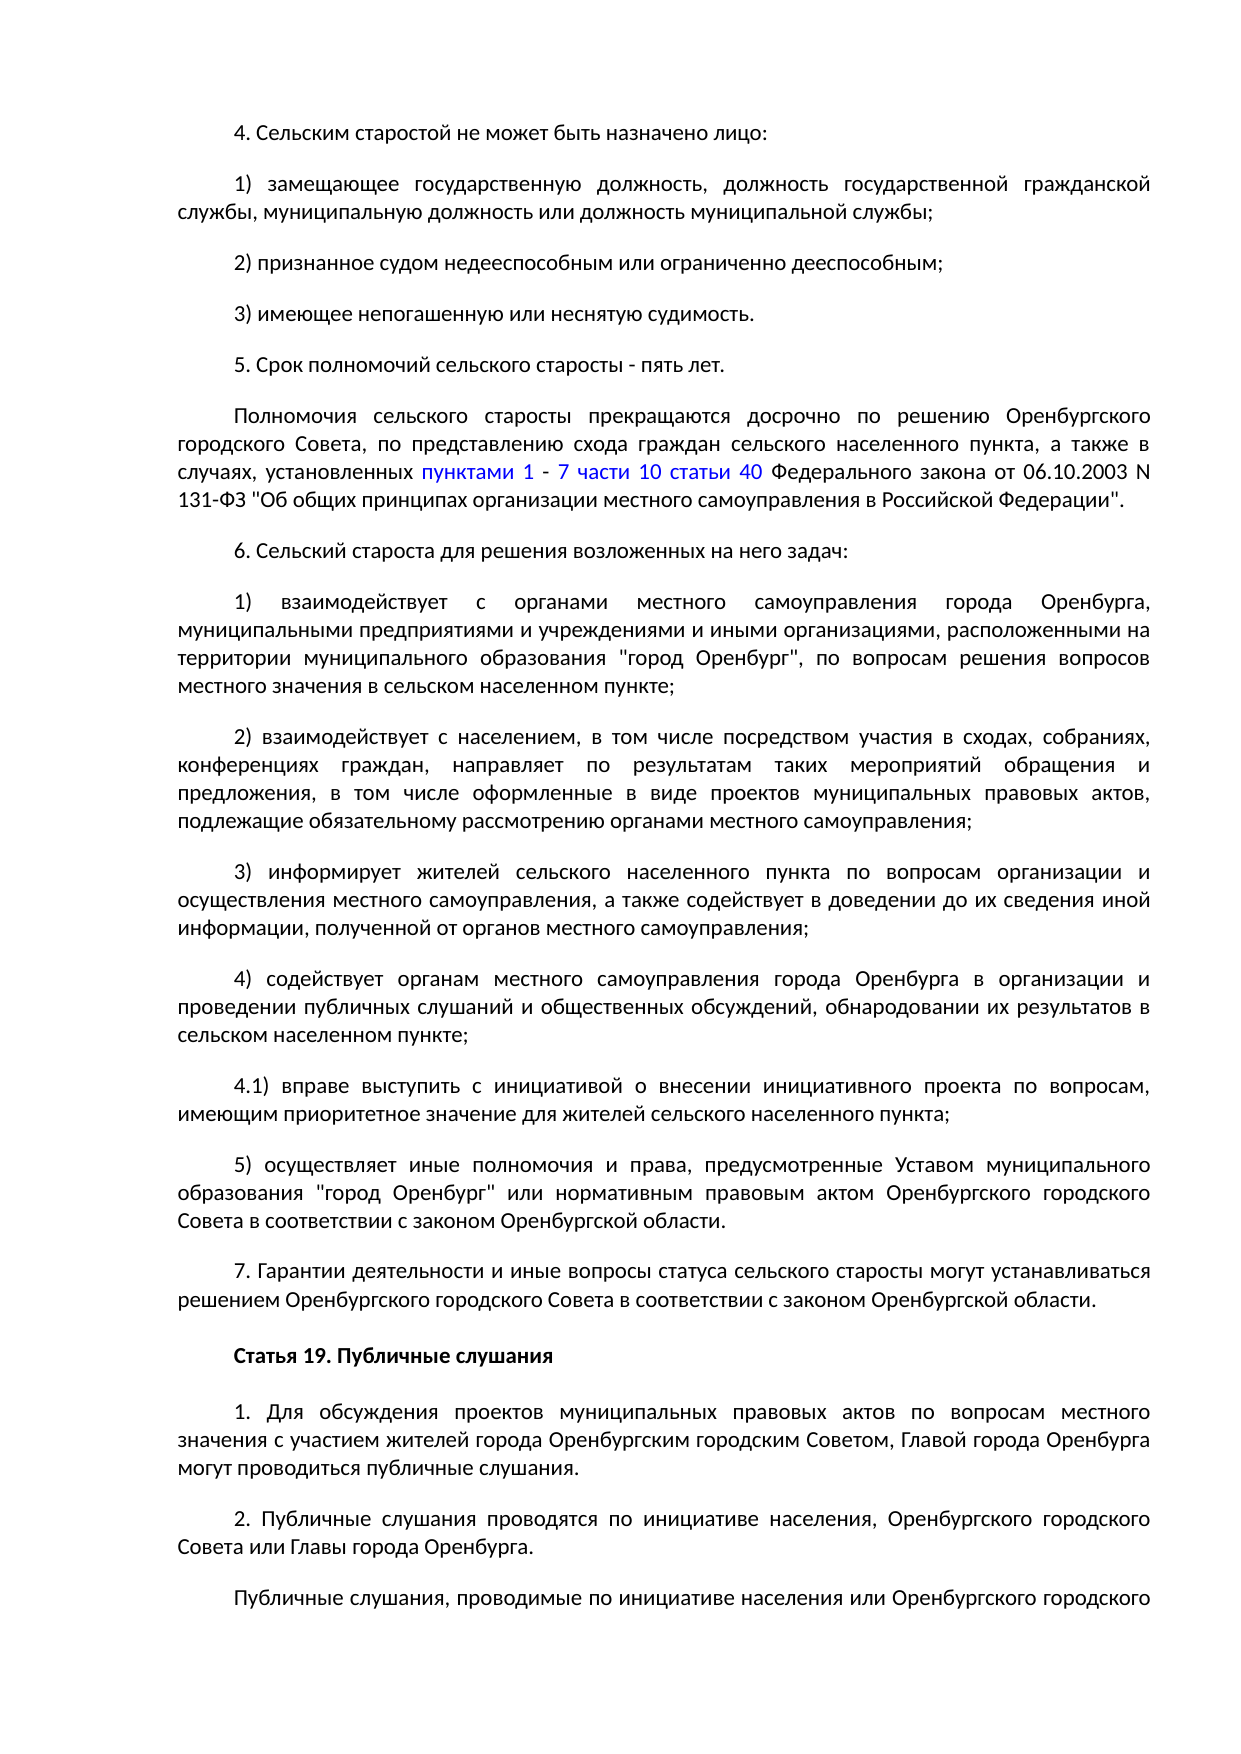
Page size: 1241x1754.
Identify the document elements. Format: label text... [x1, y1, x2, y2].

text 4. Сельским старостой не может быть назначено лицо: [177, 118, 1152, 146]
text 1) замещающее государственную должность, должность государственной гражданской службы, муниципальную должность или должность муниципальной службы; [177, 169, 1152, 225]
text 7. Гарантии деятельности и иные вопросы статуса сельского старосты могут устанавливаться решением Оренбургского городского Совета в соответствии с законом Оренбургской области. [177, 1257, 1152, 1313]
text 1) взаимодействует с органами местного самоуправления города Оренбурга, муниципальными предприятиями и учреждениями и иными организациями, расположенными на территории муниципального образования "город Оренбург", по вопросам решения вопросов местного значения в сельском населенном пункте; [177, 587, 1152, 699]
text 3) имеющее непогашенную или неснятую судимость. [177, 299, 1152, 327]
text 5. Срок полномочий сельского старосты - пять лет. [177, 350, 1152, 378]
text 4) содействует органам местного самоуправления города Оренбурга в организации и проведении публичных слушаний и общественных обсуждений, обнародовании их результатов в сельском населенном пункте; [177, 964, 1152, 1048]
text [177, 1583, 1152, 1611]
text 1. Для обсуждения проектов муниципальных правовых актов по вопросам местного значения с участием жителей города Оренбургским городским Советом, Главой города Оренбурга могут проводиться публичные слушания. [177, 1397, 1152, 1481]
text Полномочия сельского старосты прекращаются досрочно по решению Оренбургского городского Совета, по представлению схода граждан сельского населенного пункта, а также в случаях, установленных пунктами 1 - 7 части 10 статьи 40 Федерального закона от 06.10.2003 N 131-ФЗ "Об общих принципах организации местного самоуправления в Российской Федерации". [177, 401, 1152, 513]
text 2) признанное судом недееспособным или ограниченно дееспособным; [177, 248, 1152, 276]
text 3) информирует жителей сельского населенного пункта по вопросам организации и осуществления местного самоуправления, а также содействует в доведении до их сведения иной информации, полученной от органов местного самоуправления; [177, 857, 1152, 941]
text 4.1) вправе выступить с инициативой о внесении инициативного проекта по вопросам, имеющим приоритетное значение для жителей сельского населенного пункта; [177, 1071, 1152, 1127]
text 6. Сельский староста для решения возложенных на него задач: [177, 536, 1152, 564]
text 2) взаимодействует с населением, в том числе посредством участия в сходах, собраниях, конференциях граждан, направляет по результатам таких мероприятий обращения и предложения, в том числе оформленные в виде проектов муниципальных правовых актов, подлежащие обязательному рассмотрению органами местного самоуправления; [177, 722, 1152, 834]
title Статья 19. Публичные слушания [177, 1341, 1152, 1369]
text 5) осуществляет иные полномочия и права, предусмотренные Уставом муниципального образования "город Оренбург" или нормативным правовым актом Оренбургского городского Совета в соответствии с законом Оренбургской области. [177, 1150, 1152, 1234]
text 2. Публичные слушания проводятся по инициативе населения, Оренбургского городского Совета или Главы города Оренбурга. [177, 1504, 1152, 1560]
